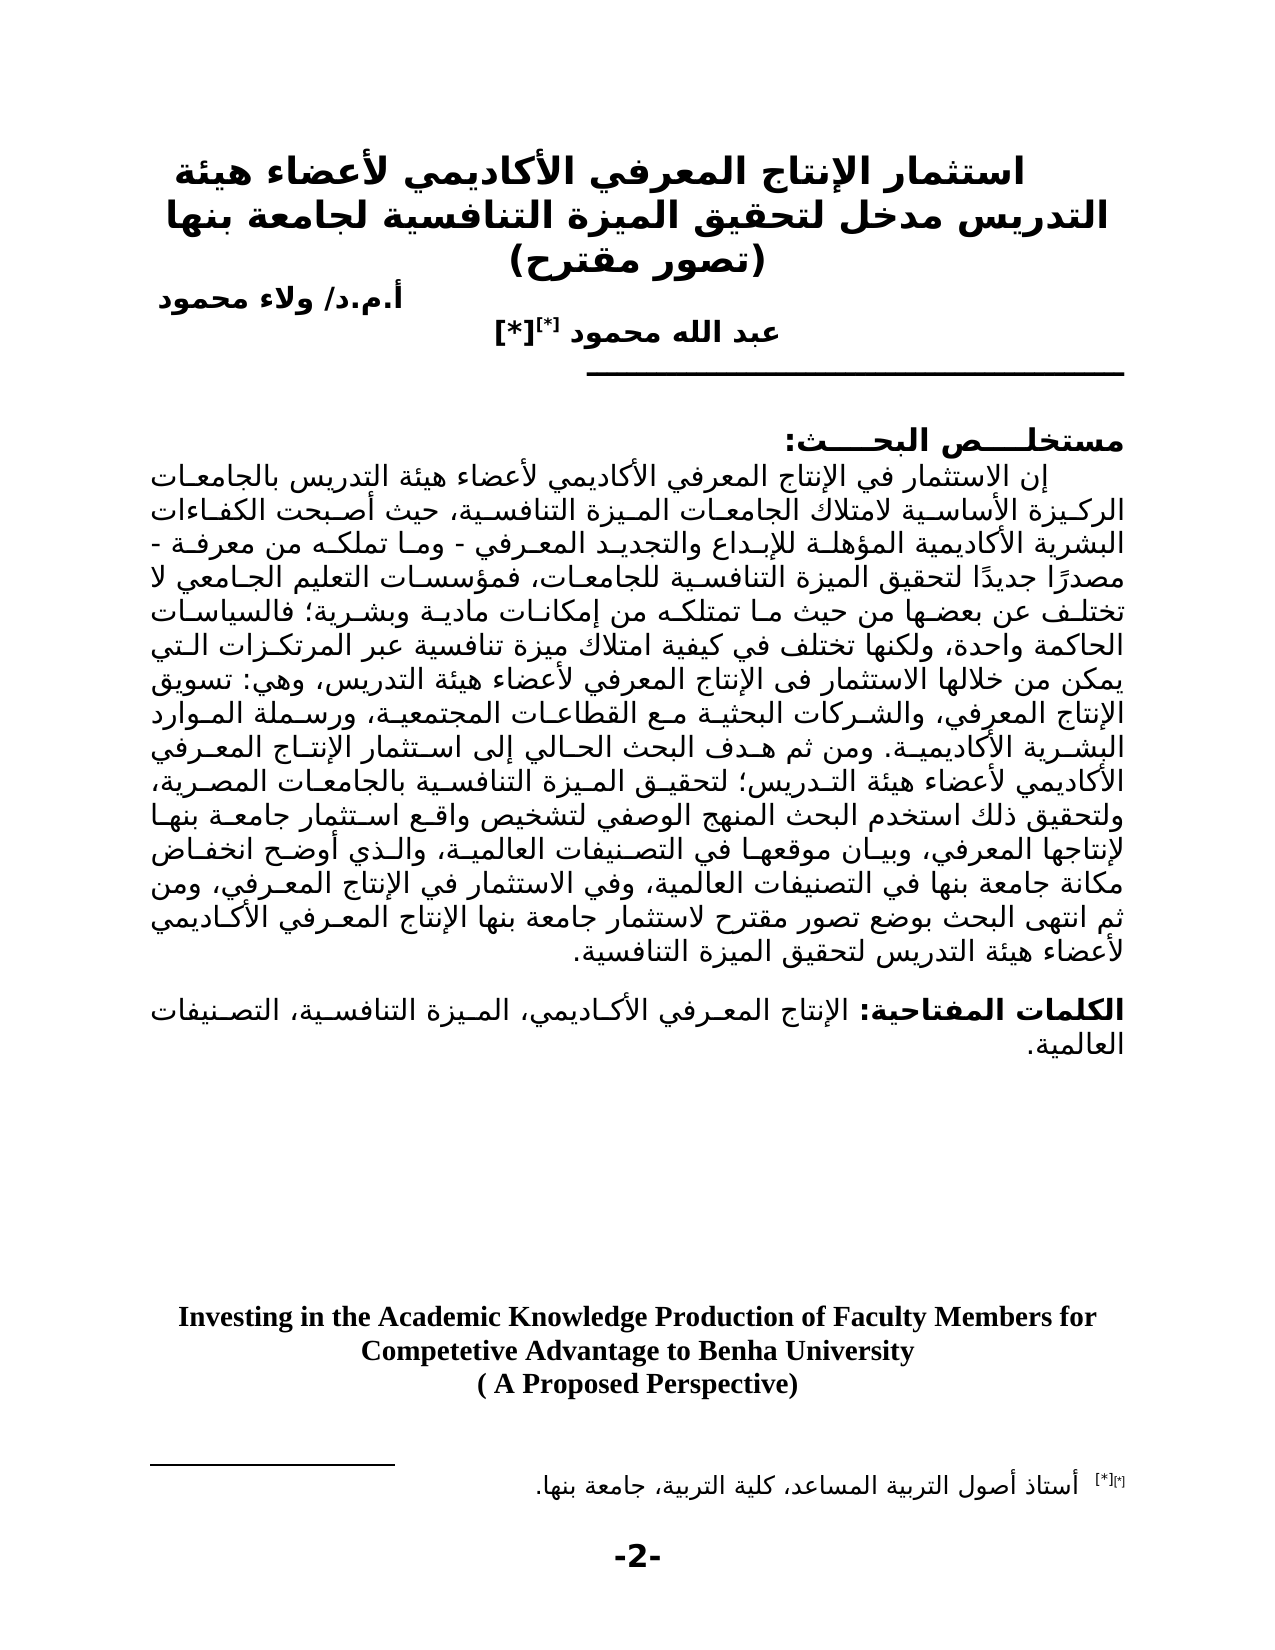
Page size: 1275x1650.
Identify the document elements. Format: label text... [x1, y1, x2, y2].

text أ.م.د/ ولاء محمود عبد الله محمود [*] [150, 281, 1125, 349]
text ــــــــــــــــــــــــــــــــــــــــــــــــــــــ [150, 349, 1125, 383]
text Investing in the Academic Knowledge Production of Faculty Members for Competetive Advantage to Benha University [150, 1299, 1125, 1366]
text ( A Proposed Perspective) [150, 1366, 1125, 1400]
text استثمار الإنتاج المعرفي الأكاديمي لأعضاء هيئة التدريس مدخل لتحقيق الميزة التنافسية لجامعة بنها (تصور مقترح) [150, 150, 1125, 281]
text الكلمات المفتاحية: الإنتاج المعرفي الأكاديمي، الميزة التنافسية، التصنيفات العالمية. [150, 993, 1125, 1061]
text إن الاستثمار في الإنتاج المعرفي الأكاديمي لأعضاء هيئة التدريس بالجامعات الركيزة الأساسية لامتلاك الجامعات الميزة التنافسية، حيث أصبحت الكفاءات البشرية الأكاديمية المؤهلة للإبداع والتجديد المعرفي - وما تملكه من معرفة - مصدرًا جديدًا لتحقيق الميزة التنافسية للجامعات، فمؤسسات التعليم الجامعي لا تختلف عن بعضها من حيث ما تمتلكه من إمكانات مادية وبشرية؛ فالسياسات الحاكمة واحدة، ولكنها تختلف في كيفية امتلاك ميزة تنافسية عبر المرتكزات التي يمكن من خلالها الاستثمار فى الإنتاج المعرفي لأعضاء هيئة التدريس، وهي: تسويق الإنتاج المعرفي، والشركات البحثية مع القطاعات المجتمعية، ورسملة الموارد البشرية الأكاديمية. ومن ثم هدف البحث الحالي إلى استثمار الإنتاج المعرفي الأكاديمي لأعضاء هيئة التدريس؛ لتحقيق الميزة التنافسية بالجامعات المصرية، ولتحقيق ذلك استخدم البحث المنهج الوصفي لتشخيص واقع استثمار جامعة بنها لإنتاجها المعرفي، وبيان موقعها في التصنيفات العالمية، والذي أوضح انخفاض مكانة جامعة بنها في التصنيفات العالمية، وفي الاستثمار في الإنتاج المعرفي، ومن ثم انتهى البحث بوضع تصور مقترح لاستثمار جامعة بنها الإنتاج المعرفي الأكاديمي لأعضاء هيئة التدريس لتحقيق الميزة التنافسية. [150, 459, 1125, 968]
text مستخلــــص البحــــث: [150, 422, 1125, 459]
